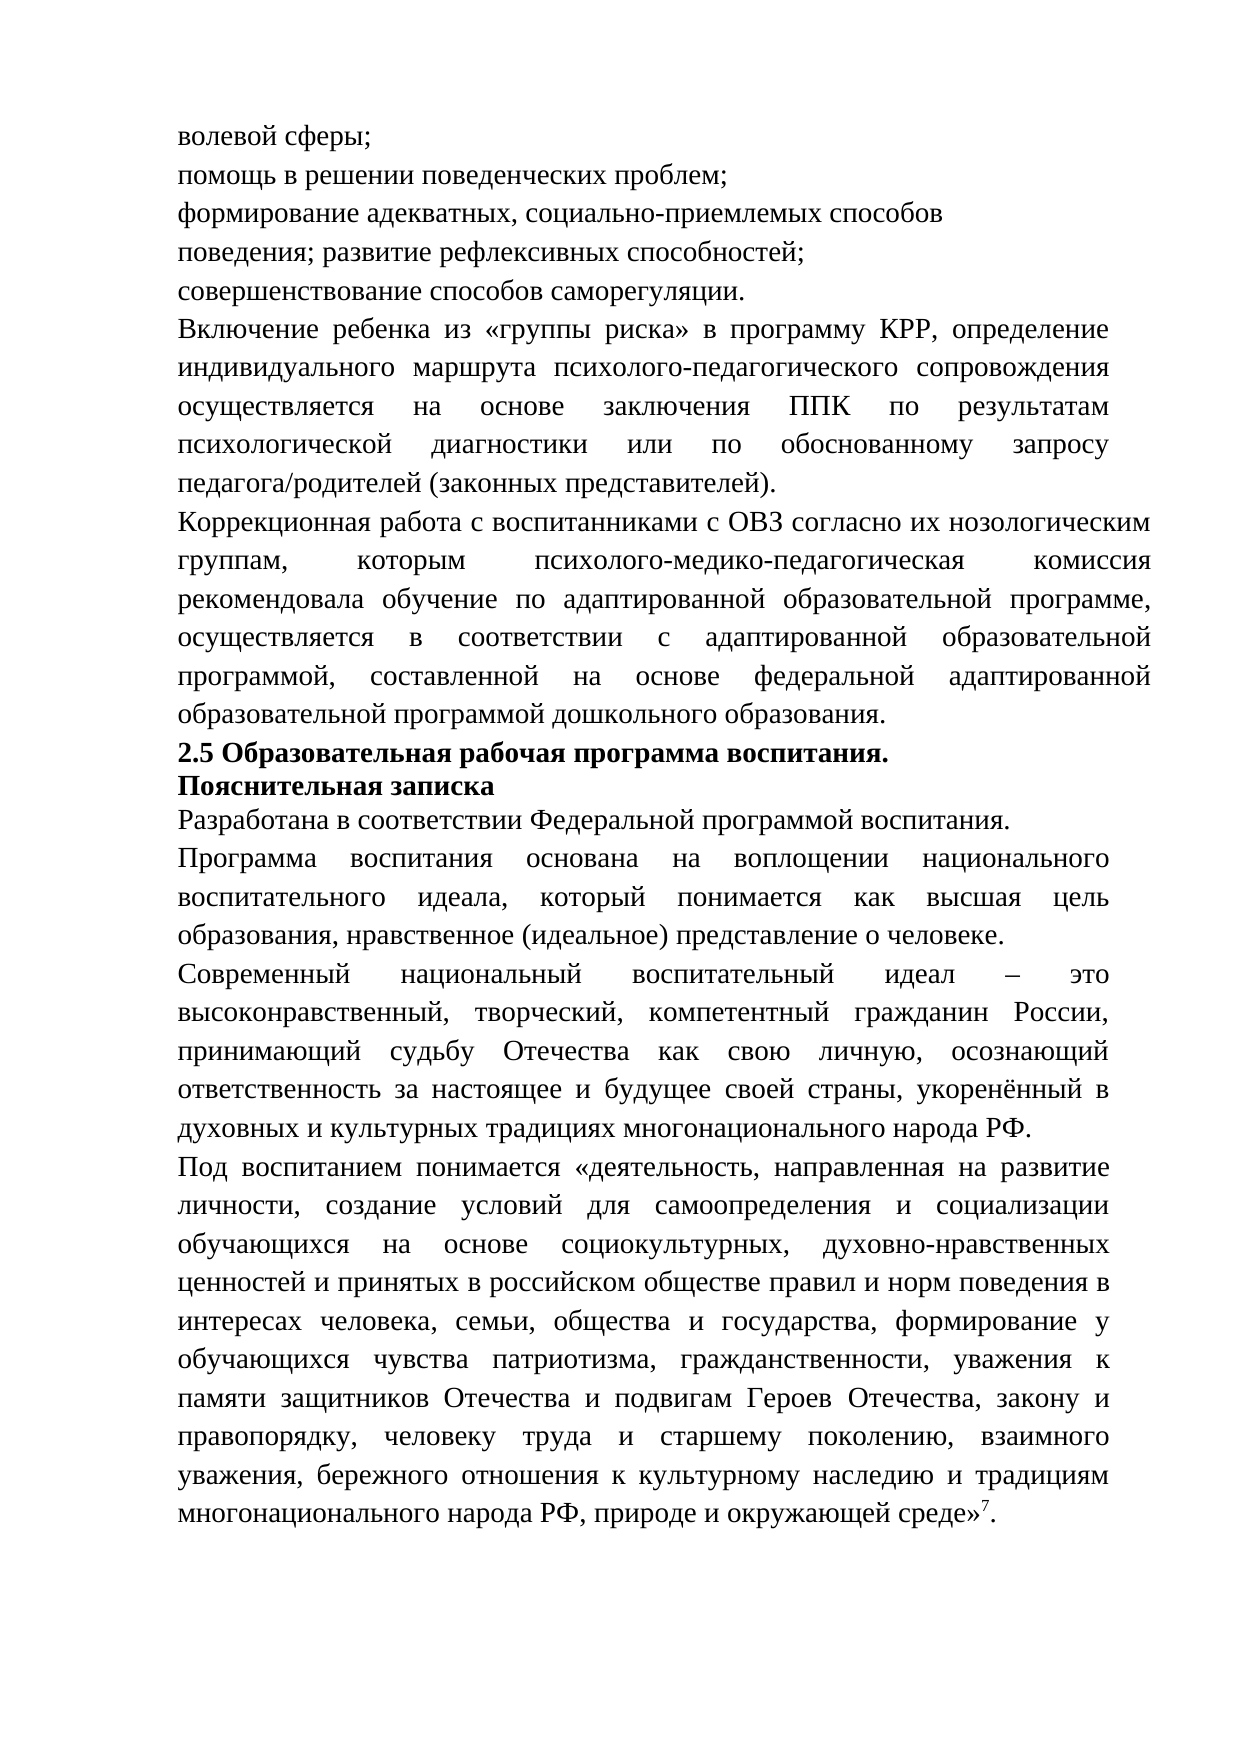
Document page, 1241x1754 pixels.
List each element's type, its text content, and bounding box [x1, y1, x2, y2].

text Пояснительная записка [177, 768, 1152, 802]
text волевой сферы; [177, 118, 1152, 152]
text Включение ребенка из «группы риска» в программу КРР, определение индивидуального маршрута психолого-педагогического сопровождения осуществляется на основе заключения ППК по результатам психологической диагностики или по обоснованному запросу педагога/родителей (законных представителей). [177, 311, 1109, 499]
text Программа воспитания основана на воплощении национального воспитательного идеала, который понимается как высшая цель образования, нравственное (идеальное) представление о человеке. [177, 840, 1110, 951]
text Современный национальный воспитательный идеал ‒ это высоконравственный, творческий, компетентный гражданин России, принимающий судьбу Отечества как свою личную, осознающий ответственность за настоящее и будущее своей страны, укоренённый в духовных и культурных традициях многонационального народа РФ. [177, 956, 1109, 1143]
text Разработана в соответствии Федеральной программой воспитания. [177, 802, 1152, 836]
text совершенствование способов саморегуляции. [177, 273, 1152, 306]
text формирование адекватных, социально-приемлемых способов поведения; развитие рефлексивных способностей; [177, 195, 1032, 267]
text Под воспитанием понимается «деятельность, направленная на развитие личности, создание условий для самоопределения и социализации обучающихся на основе социокультурных, духовно-нравственных ценностей и принятых в российском обществе правил и норм поведения в интересах человека, семьи, общества и государства, формирование у обучающихся чувства патриотизма, гражданственности, уважения к памяти защитников Отечества и подвигам Героев Отечества, закону и правопорядку, человеку труда и старшему поколению, взаимного уважения, бережного отношения к культурному наследию и традициям многонационального народа РФ, природе и окружающей среде»7. [177, 1149, 1110, 1529]
text 2.5 Образовательная рабочая программа воспитания. [177, 735, 1152, 768]
text Коррекционная работа с воспитанниками с ОВЗ согласно их нозологическим группам, которым психолого-медико-педагогическая комиссия рекомендовала обучение по адаптированной образовательной программе, осуществляется в соответствии с адаптированной образовательной программой, составленной на основе федеральной адаптированной образовательной программой дошкольного образования. [177, 504, 1152, 730]
text помощь в решении поведенческих проблем; [177, 157, 1152, 190]
